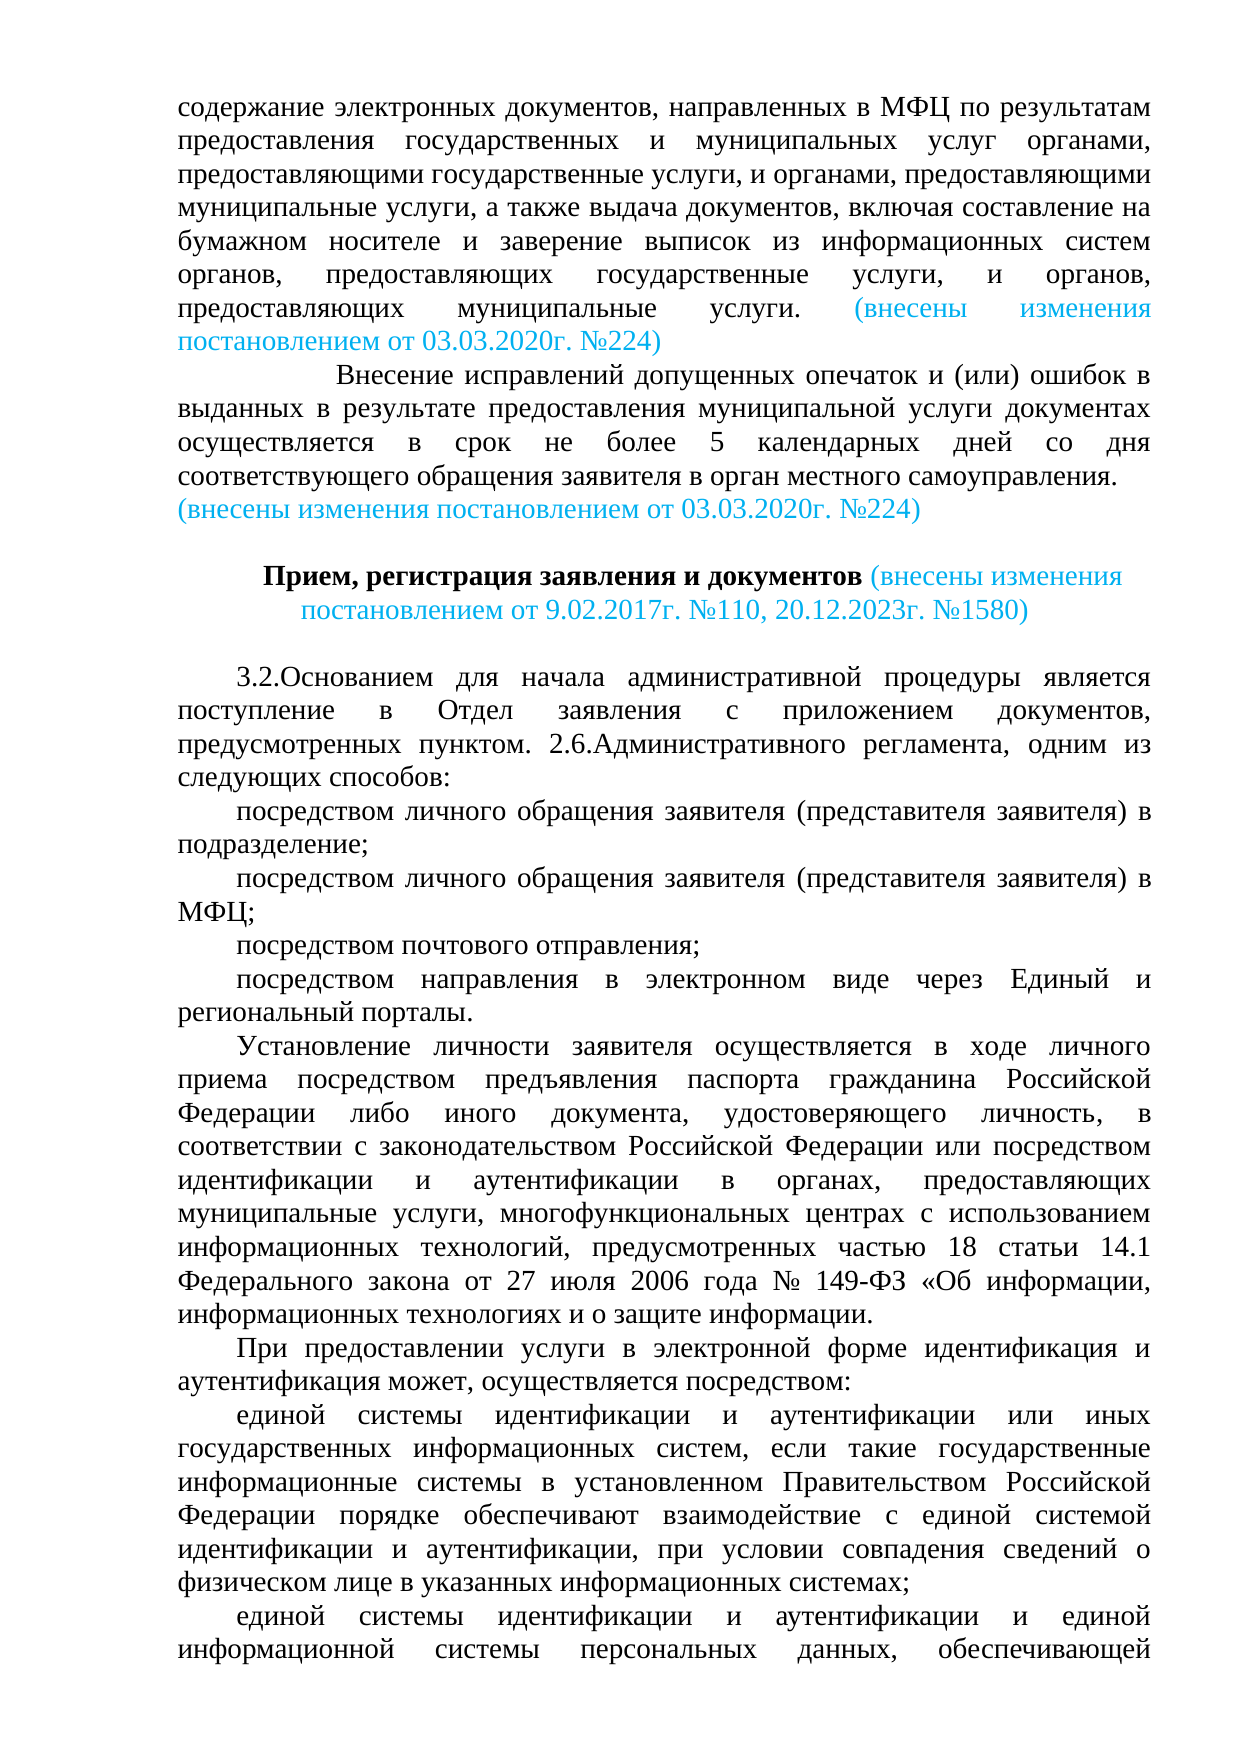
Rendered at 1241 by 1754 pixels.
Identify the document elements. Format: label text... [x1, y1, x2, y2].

text 3.2.Основанием для начала административной процедуры является поступление в Отдел заявления с приложением документов, предусмотренных пунктом. 2.6.Административного регламента, одним из следующих способов: [177, 659, 1152, 793]
text посредством почтового отправления; [177, 927, 1152, 961]
text посредством личного обращения заявителя (представителя заявителя) в подразделение; [177, 793, 1152, 860]
text Прием, регистрация заявления и документов (внесены изменения постановлением от 9.02.2017г. №110, 20.12.2023г. №1580) [177, 558, 1152, 625]
text посредством направления в электронном виде через Единый и региональный порталы. [177, 961, 1152, 1028]
text При предоставлении услуги в электронной форме идентификация и аутентификация может, осуществляется посредством: [177, 1330, 1152, 1397]
text единой системы идентификации и аутентификации или иных государственных информационных систем, если такие государственные информационные системы в установленном Правительством Российской Федерации порядке обеспечивают взаимодействие с единой системой идентификации и аутентификации, при условии совпадения сведений о физическом лице в указанных информационных системах; [177, 1397, 1152, 1598]
text Внесение исправлений допущенных опечаток и (или) ошибок в выданных в результате предоставления муниципальной услуги документах осуществляется в срок не более 5 календарных дней со дня соответствующего обращения заявителя в орган местного самоуправления. [177, 357, 1152, 491]
text посредством личного обращения заявителя (представителя заявителя) в МФЦ; [177, 860, 1152, 927]
text (внесены изменения постановлением от 03.03.2020г. №224) [177, 491, 1152, 525]
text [177, 89, 1152, 357]
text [177, 1598, 1152, 1665]
text Установление личности заявителя осуществляется в ходе личного приема посредством предъявления паспорта гражданина Российской Федерации либо иного документа, удостоверяющего личность, в соответствии с законодательством Российской Федерации или посредством идентификации и аутентификации в органах, предоставляющих муниципальные услуги, многофункциональных центрах с использованием информационных технологий, предусмотренных частью 18 статьи 14.1 Федерального закона от 27 июля 2006 года № 149-ФЗ «Об информации, информационных технологиях и о защите информации. [177, 1028, 1152, 1330]
